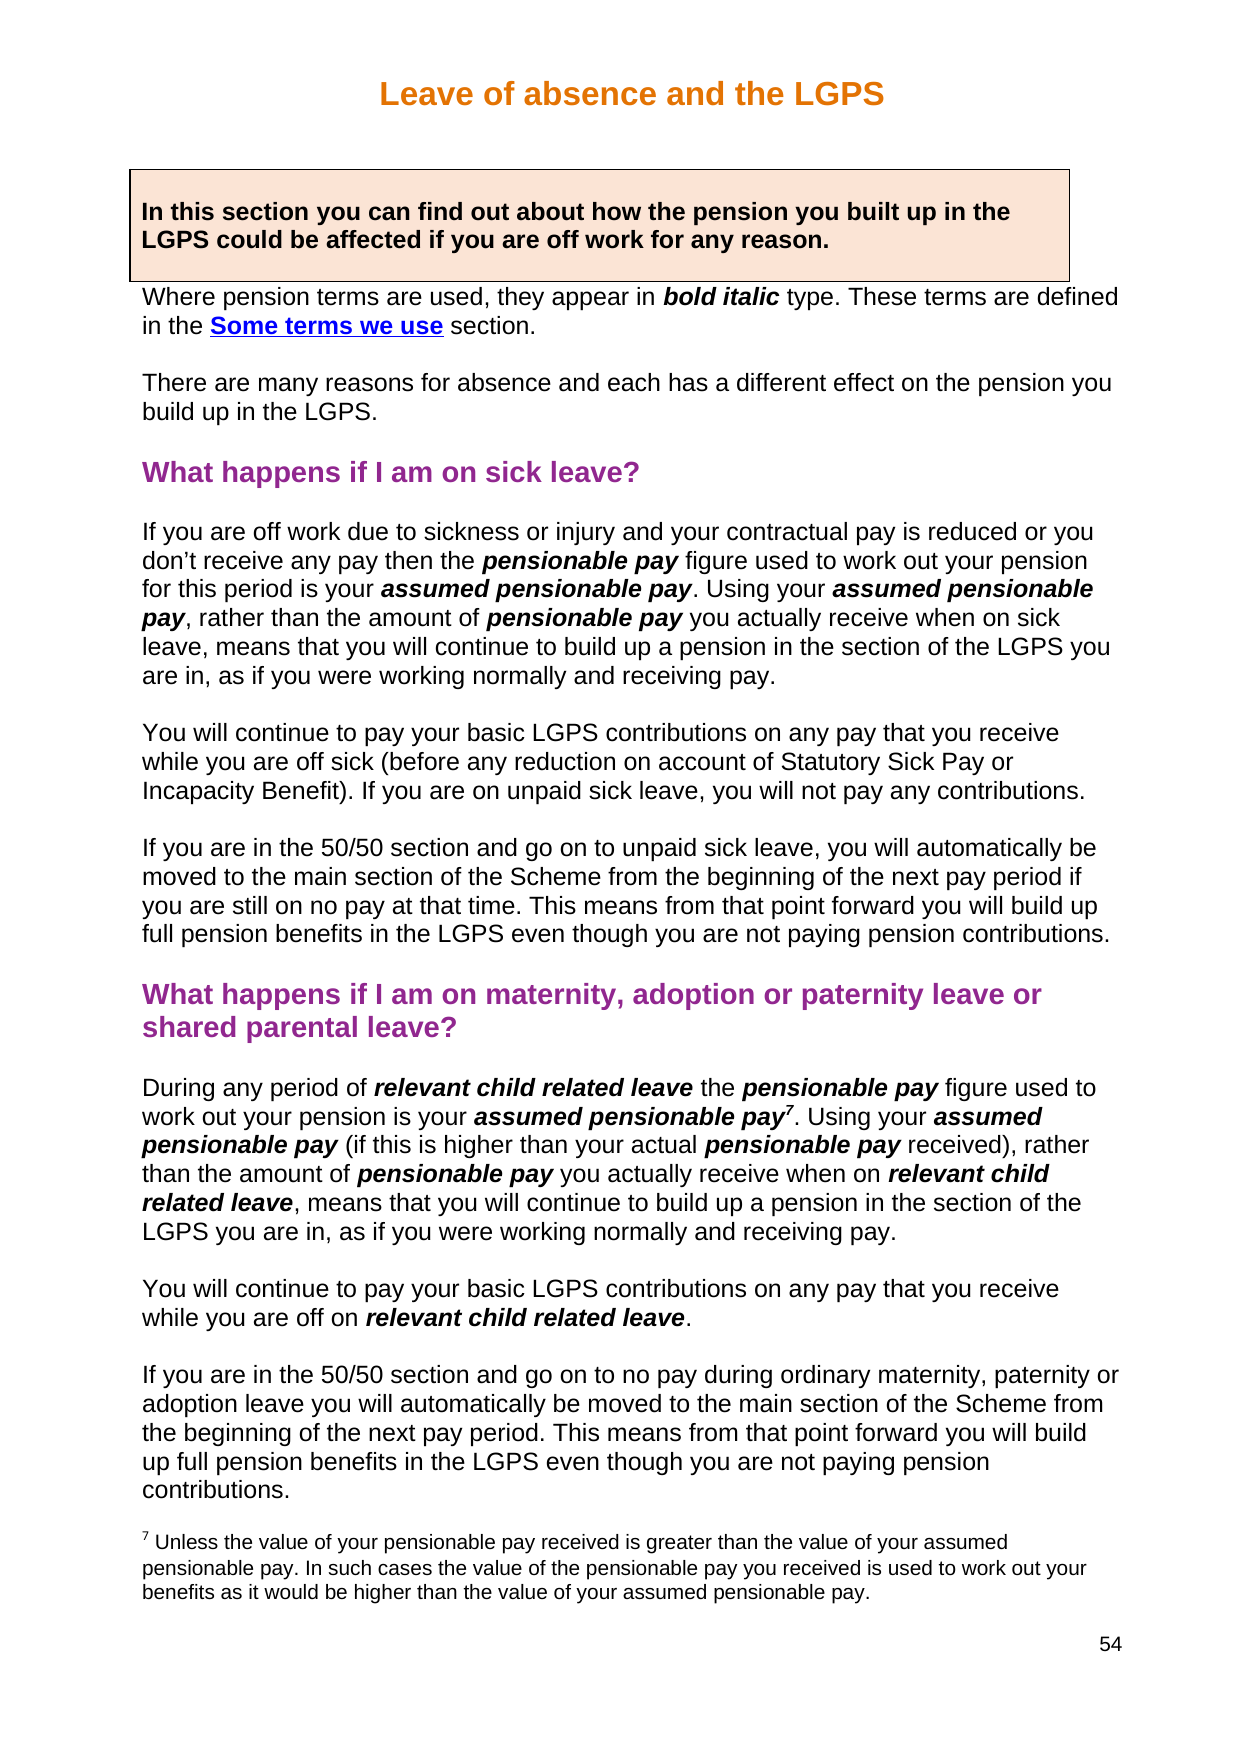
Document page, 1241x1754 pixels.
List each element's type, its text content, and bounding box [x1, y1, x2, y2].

text What happens if I am on sick leave? [142, 454, 1122, 488]
text Where pension terms are used, they appear in bold italic type. These terms are defined in the Some terms we use section. [142, 170, 1122, 339]
text There are many reasons for absence and each has a different effect on the pension you build up in the LGPS. [142, 368, 1122, 426]
text During any period of relevant child related leave the pensionable pay figure used to work out your pension is your assumed pensionable pay. Using your assumed pensionable pay (if this is higher than your actual pensionable pay received), rather than the amount of pensionable pay you actually receive when on relevant child related leave, means that you will continue to build up a pension in the section of the LGPS you are in, as if you were working normally and receiving pay. [142, 1073, 1122, 1245]
table_header In this section you can find out about how the pension you built up in the LGPS could be affected if you are off work for any reason. [131, 170, 1069, 281]
text What happens if I am on maternity, adoption or paternity leave or shared parental leave? [142, 977, 1122, 1044]
text You will continue to pay your basic LGPS contributions on any pay that you receive while you are off sick (before any reduction on account of Statutory Sick Pay or Incapacity Benefit). If you are on unpaid sick leave, you will not pay any contributions. [142, 718, 1122, 804]
text If you are in the 50/50 section and go on to no pay during ordinary maternity, paternity or adoption leave you will automatically be moved to the main section of the Scheme from the beginning of the next pay period. This means from that point forward you will build up full pension benefits in the LGPS even though you are not paying pension contributions. [142, 1360, 1122, 1504]
text If you are in the 50/50 section and go on to unpaid sick leave, you will automatically be moved to the main section of the Scheme from the beginning of the next pay period if you are still on no pay at that time. This means from that point forward you will build up full pension benefits in the LGPS even though you are not paying pension contributions. [142, 833, 1122, 948]
text You will continue to pay your basic LGPS contributions on any pay that you receive while you are off on relevant child related leave. [142, 1274, 1122, 1331]
text If you are off work due to sickness or injury and your contractual pay is reduced or you don’t receive any pay then the pensionable pay figure used to work out your pension for this period is your assumed pensionable pay. Using your assumed pensionable pay, rather than the amount of pensionable pay you actually receive when on sick leave, means that you will continue to build up a pension in the section of the LGPS you are in, as if you were working normally and receiving pay. [142, 517, 1122, 689]
